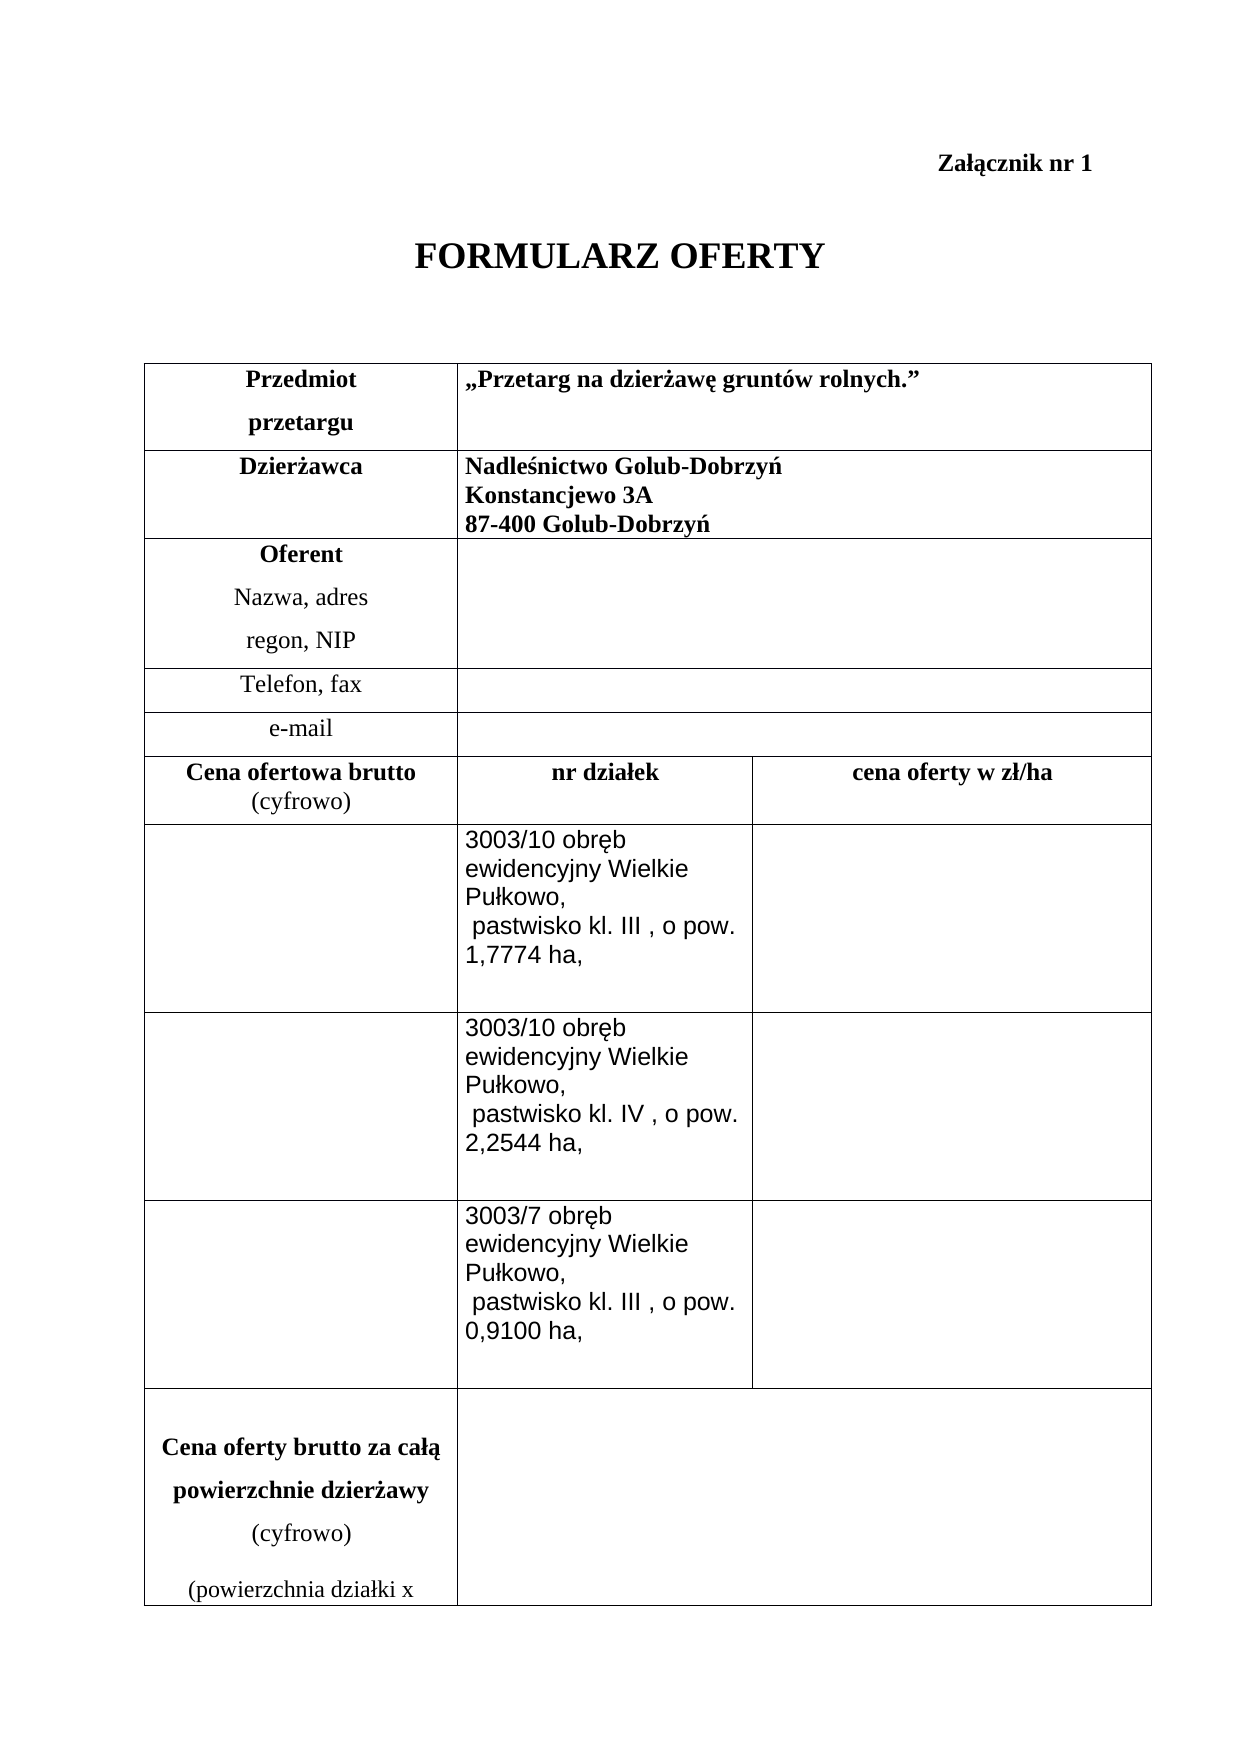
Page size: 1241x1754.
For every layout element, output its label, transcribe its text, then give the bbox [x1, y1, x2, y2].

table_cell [145, 1389, 457, 1605]
table_cell Oferent Nazwa, adres regon, NIP [145, 539, 457, 668]
table_cell [753, 1013, 1151, 1199]
table_cell [753, 1201, 1151, 1387]
table_cell Dzierżawca [145, 451, 457, 538]
table_cell Cena ofertowa brutto (cyfrowo) [145, 757, 457, 824]
table_cell [458, 669, 1151, 712]
table_cell [145, 825, 457, 1012]
table_cell 3003/10 obręb ewidencyjny Wielkie Pułkowo, pastwisko kl. III , o pow. 1,7774 ha, [458, 825, 752, 1012]
table_cell 3003/7 obręb ewidencyjny Wielkie Pułkowo, pastwisko kl. III , o pow. 0,9100 ha, [458, 1201, 752, 1387]
table_cell Nadleśnictwo Golub-Dobrzyń Konstancjewo 3A 87-400 Golub-Dobrzyń [458, 451, 1151, 538]
table_header „Przetarg na dzierżawę gruntów rolnych.” [458, 364, 1151, 450]
table_cell [145, 1013, 457, 1199]
table_cell [145, 1201, 457, 1387]
table_cell Telefon, fax [145, 669, 457, 712]
table_header Przedmiot przetargu [145, 364, 457, 450]
table_cell nr działek [458, 757, 752, 824]
text FORMULARZ OFERTY [148, 234, 1093, 277]
table_cell [458, 539, 1151, 668]
table_cell 3003/10 obręb ewidencyjny Wielkie Pułkowo, pastwisko kl. IV , o pow. 2,2544 ha, [458, 1013, 752, 1199]
table_cell cena oferty w zł/ha [753, 757, 1151, 824]
table_cell [458, 713, 1151, 756]
table_cell [753, 825, 1151, 1012]
table_cell [458, 1389, 1151, 1605]
table_cell e-mail [145, 713, 457, 756]
text Załącznik nr 1 [369, 148, 1093, 176]
